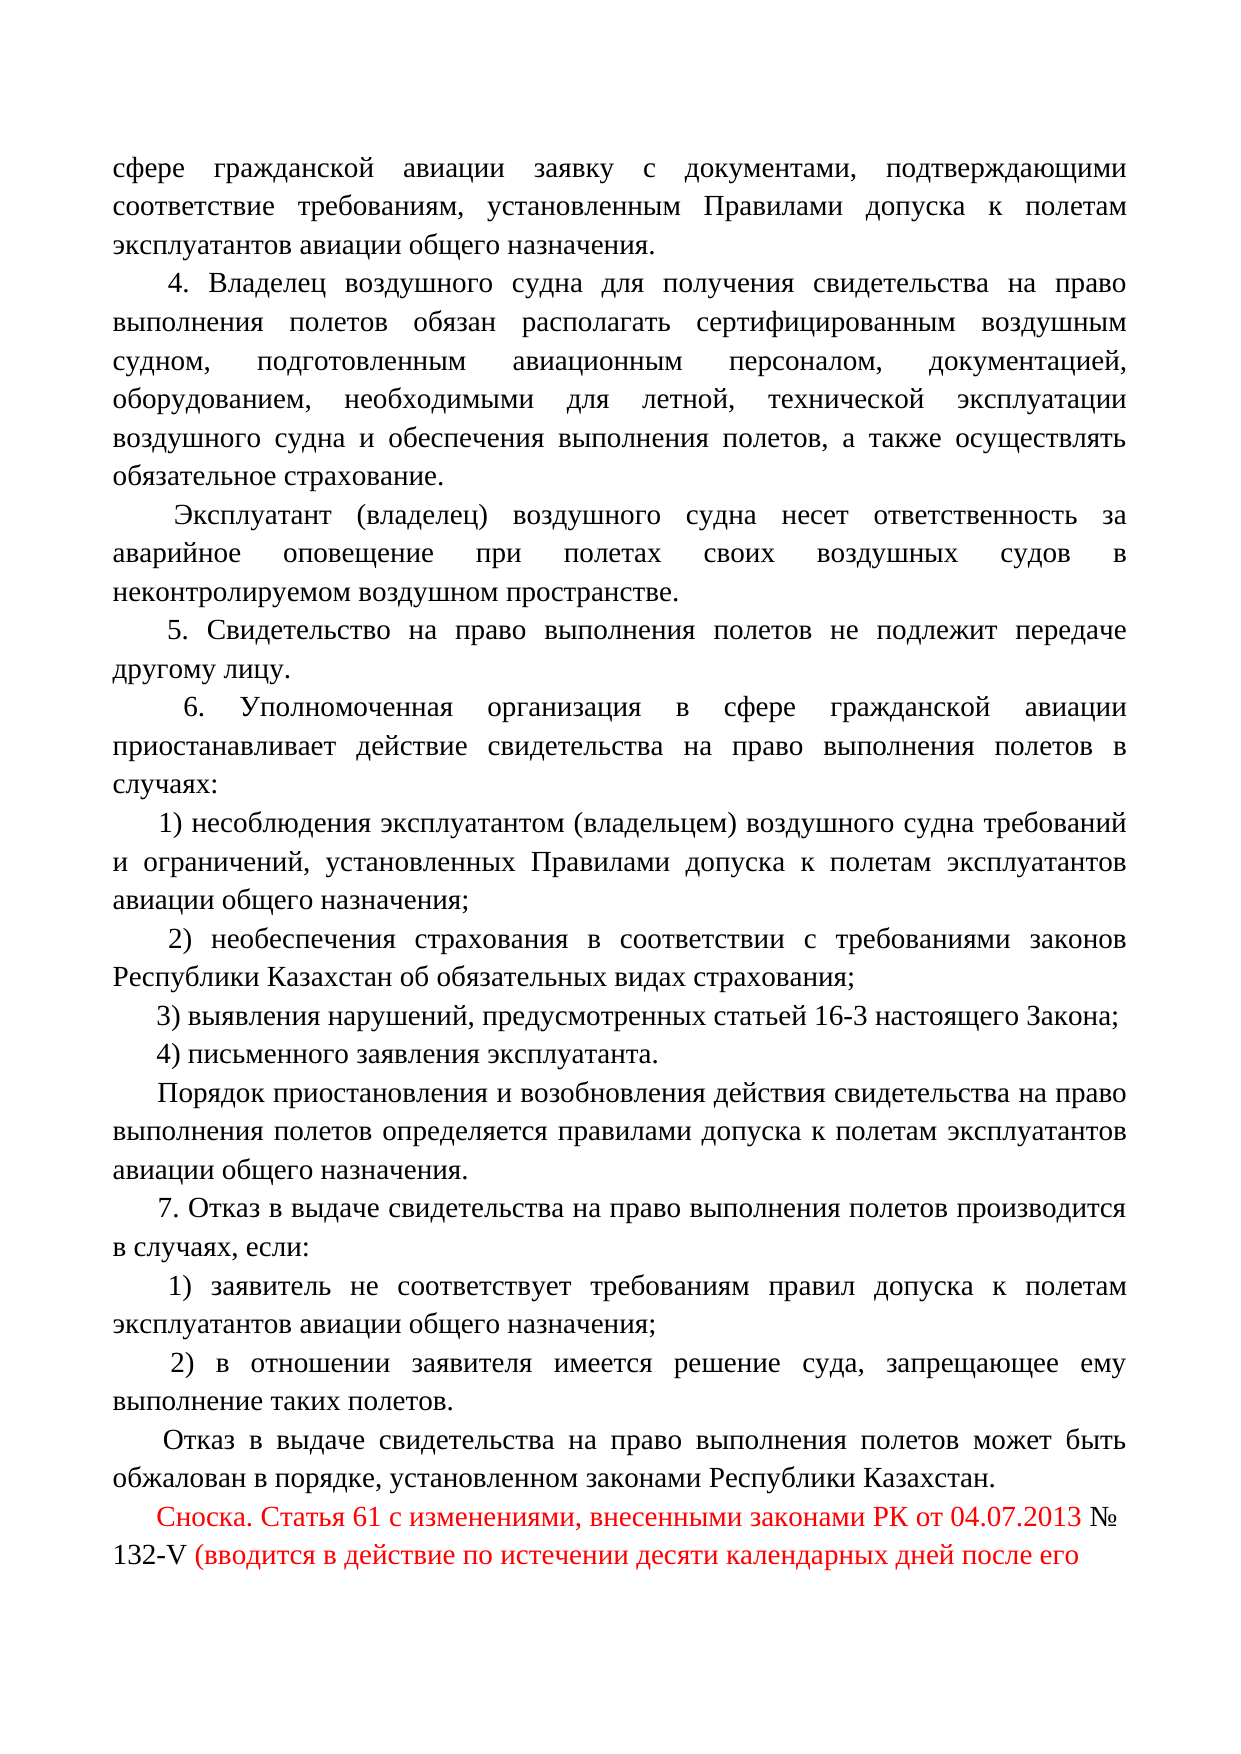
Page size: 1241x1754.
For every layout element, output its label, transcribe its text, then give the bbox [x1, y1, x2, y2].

text 1) заявитель не соответствует требованиям правил допуска к полетам эксплуатантов авиации общего назначения; [112, 1268, 1128, 1340]
text 2) необеспечения страхования в соответствии с требованиями законов Республики Казахстан об обязательных видах страхования; [112, 921, 1128, 993]
text 6. Уполномоченная организация в сфере гражданской авиации приостанавливает действие свидетельства на право выполнения полетов в случаях: [112, 689, 1128, 800]
text 7. Отказ в выдаче свидетельства на право выполнения полетов производится в случаях, если: [112, 1191, 1128, 1263]
text 3) выявления нарушений, предусмотренных статьей 16-3 настоящего Закона; [112, 998, 1128, 1031]
text Отказ в выдаче свидетельства на право выполнения полетов может быть обжалован в порядке, установленном законами Республики Казахстан. [112, 1422, 1128, 1494]
text Эксплуатант (владелец) воздушного судна несет ответственность за аварийное оповещение при полетах своих воздушных судов в неконтролируемом воздушном пространстве. [112, 497, 1128, 607]
text Порядок приостановления и возобновления действия свидетельства на право выполнения полетов определяется правилами допуска к полетам эксплуатантов авиации общего назначения. [112, 1075, 1128, 1186]
text 1) несоблюдения эксплуатантом (владельцем) воздушного судна требований и ограничений, установленных Правилами допуска к полетам эксплуатантов авиации общего назначения; [112, 805, 1128, 916]
text 2) в отношении заявителя имеется решение суда, запрещающее ему выполнение таких полетов. [112, 1345, 1128, 1417]
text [112, 150, 1128, 261]
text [112, 1499, 1128, 1571]
text 4. Владелец воздушного судна для получения свидетельства на право выполнения полетов обязан располагать сертифицированным воздушным судном, подготовленным авиационным персоналом, документацией, оборудованием, необходимыми для летной, технической эксплуатации воздушного судна и обеспечения выполнения полетов, а также осуществлять обязательное страхование. [112, 266, 1128, 492]
text 5. Свидетельство на право выполнения полетов не подлежит передаче другому лицу. [112, 612, 1128, 684]
text 4) письменного заявления эксплуатанта. [112, 1036, 1128, 1070]
